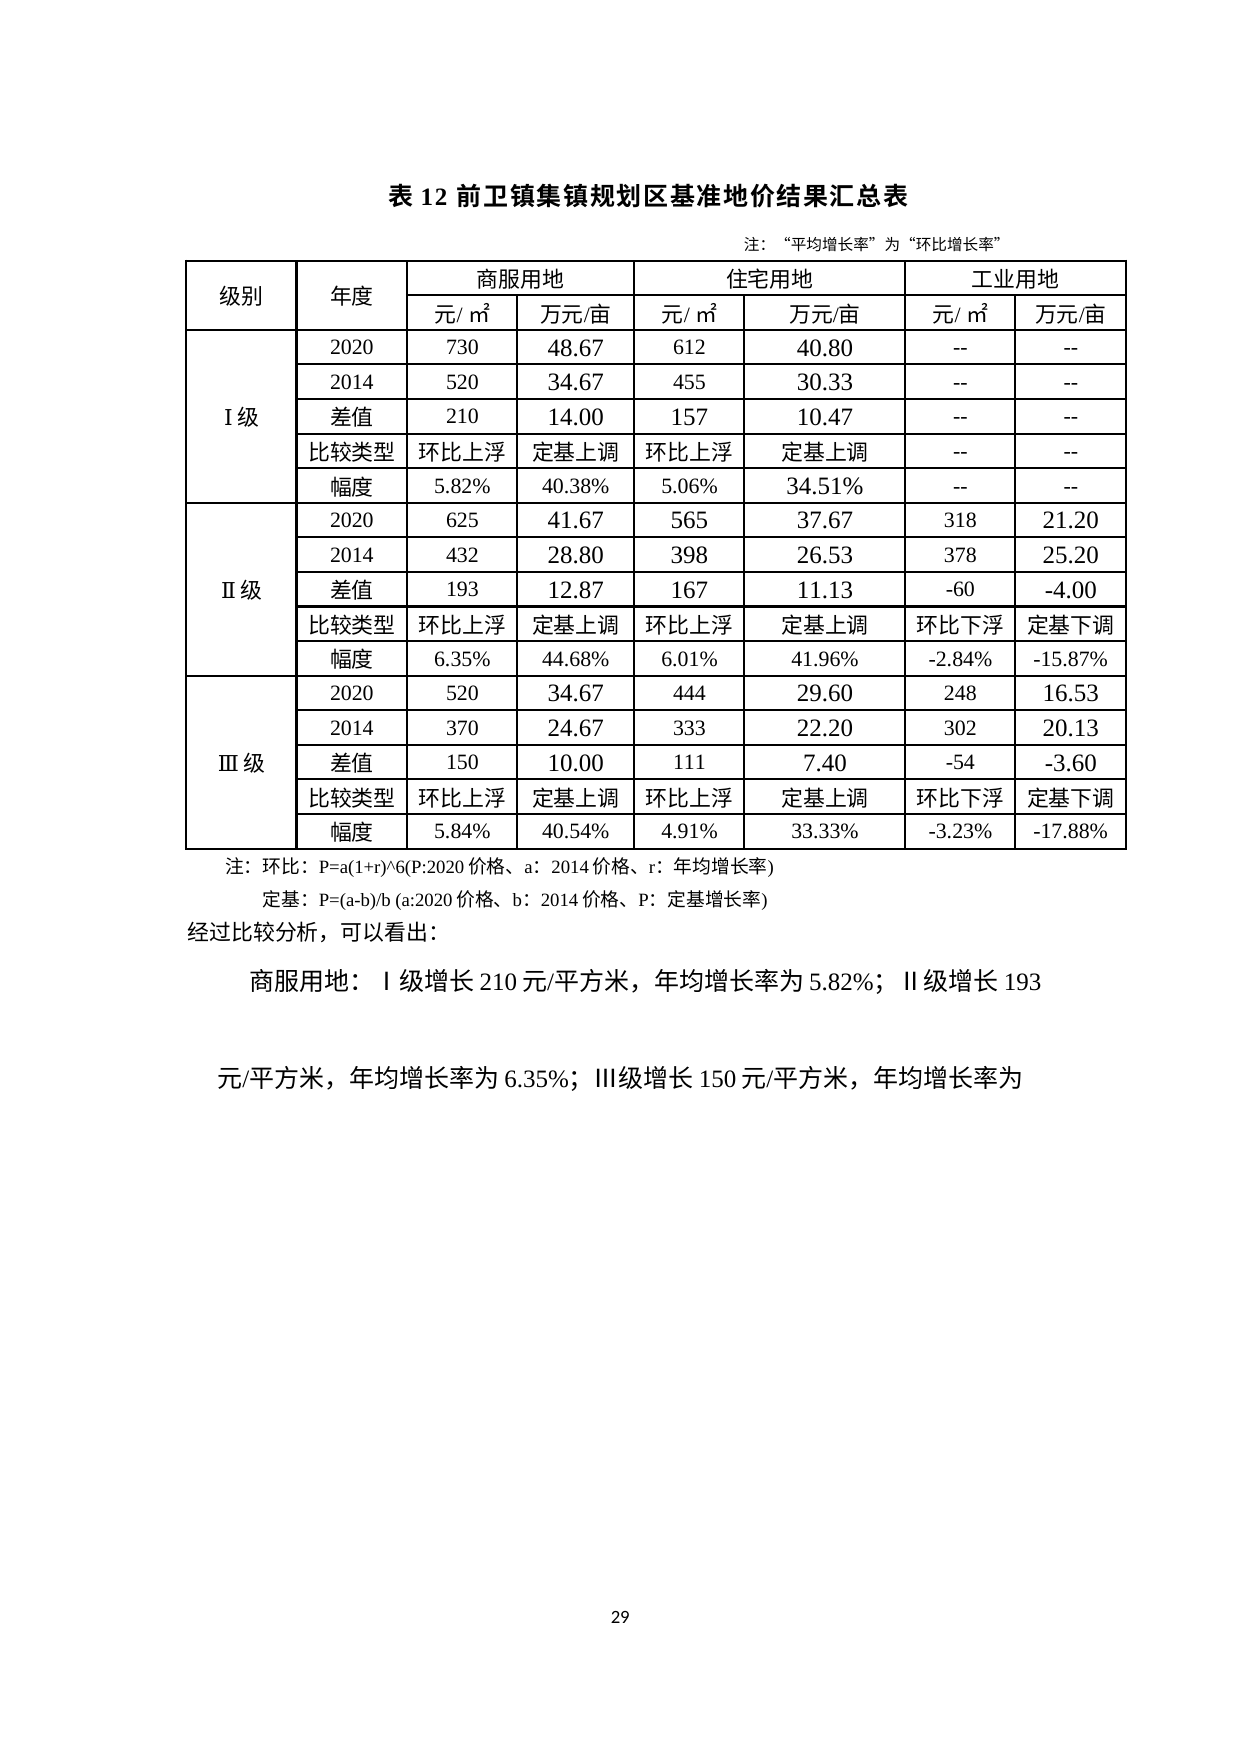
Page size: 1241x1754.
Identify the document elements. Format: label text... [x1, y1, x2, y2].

table_cell -- [1016, 469, 1125, 502]
table_cell 398 [635, 538, 743, 571]
table_cell -- [1016, 400, 1125, 432]
table_cell 4.91% [635, 815, 743, 847]
table_cell -- [906, 469, 1014, 502]
table_cell 378 [906, 538, 1014, 571]
table_header 级别 [187, 262, 295, 329]
table_cell -- [1016, 365, 1125, 398]
table_cell -3.60 [1016, 746, 1125, 778]
table_cell 370 [408, 711, 516, 744]
table_cell 比较类型 [298, 608, 406, 640]
table_cell 41.67 [518, 504, 633, 536]
table_cell -- [906, 331, 1014, 363]
table_cell 定基上调 [518, 435, 633, 467]
table_cell 520 [408, 677, 516, 709]
table_cell 5.82% [408, 469, 516, 502]
table_cell -17.88% [1016, 815, 1125, 847]
table_cell -- [1016, 331, 1125, 363]
table_cell 定基下调 [1016, 608, 1125, 640]
table_cell 248 [906, 677, 1014, 709]
table_cell 2014 [298, 365, 406, 398]
table_cell 520 [408, 365, 516, 398]
table_cell 比较类型 [298, 435, 406, 467]
table_cell 万元/亩 [1016, 296, 1125, 329]
table_cell 40.54% [518, 815, 633, 847]
table_cell 7.40 [745, 746, 904, 778]
table_cell 环比上浮 [408, 780, 516, 813]
table_cell 10.00 [518, 746, 633, 778]
table_cell -- [1016, 435, 1125, 467]
table_cell 37.67 [745, 504, 904, 536]
table_cell 25.20 [1016, 538, 1125, 571]
table_header 年度 [298, 262, 406, 329]
table_cell 2020 [298, 504, 406, 536]
table_cell 44.68% [518, 642, 633, 674]
table_cell 元/ ㎡ [635, 296, 743, 329]
table_cell 14.00 [518, 400, 633, 432]
table_cell 150 [408, 746, 516, 778]
text 商服用地：Ⅰ级增长210元/平方米，年均增长率为5.82%；Ⅱ级增长193元/平方米，年均增长率为6.35%；Ⅲ级增长150元/平方米，年均增长率为5.84%。 [187, 947, 1053, 1109]
table_cell 差值 [298, 746, 406, 778]
table_cell 34.67 [518, 677, 633, 709]
table_cell 12.87 [518, 573, 633, 605]
table_cell -- [906, 365, 1014, 398]
table_header 住宅用地 [635, 262, 904, 294]
table_cell 210 [408, 400, 516, 432]
table_cell -3.23% [906, 815, 1014, 847]
table_cell 22.20 [745, 711, 904, 744]
table_cell 612 [635, 331, 743, 363]
table_cell 2014 [298, 538, 406, 571]
table_cell 40.80 [745, 331, 904, 363]
text 注：环比：P=a(1+r)^6(P:2020价格、a：2014价格、r：年均增长率) [187, 850, 1053, 882]
table_cell 定基上调 [518, 780, 633, 813]
table_cell 万元/亩 [745, 296, 904, 329]
table_cell 26.53 [745, 538, 904, 571]
table_cell 2020 [298, 677, 406, 709]
table_cell 333 [635, 711, 743, 744]
table_cell 环比上浮 [408, 608, 516, 640]
table_cell -60 [906, 573, 1014, 605]
table_cell 28.80 [518, 538, 633, 571]
table_cell 环比上浮 [635, 780, 743, 813]
table_cell -4.00 [1016, 573, 1125, 605]
table_cell 157 [635, 400, 743, 432]
text 经过比较分析，可以看出： [187, 914, 1053, 947]
table_cell 29.60 [745, 677, 904, 709]
table_cell 11.13 [745, 573, 904, 605]
table_cell 432 [408, 538, 516, 571]
text 注：“平均增长率”为“环比增长率” [187, 227, 1009, 259]
table_cell -- [906, 400, 1014, 432]
table_cell 定基下调 [1016, 780, 1125, 813]
table_cell 16.53 [1016, 677, 1125, 709]
table_cell Ⅰ级 [187, 331, 295, 502]
table_cell 定基上调 [745, 780, 904, 813]
text 表12 前卫镇集镇规划区基准地价结果汇总表 [187, 162, 1053, 227]
table_cell 111 [635, 746, 743, 778]
table_cell 33.33% [745, 815, 904, 847]
table_cell 302 [906, 711, 1014, 744]
table_cell 6.01% [635, 642, 743, 674]
table_header 工业用地 [906, 262, 1125, 294]
table_cell 34.67 [518, 365, 633, 398]
table_cell 幅度 [298, 469, 406, 502]
table_cell -2.84% [906, 642, 1014, 674]
table_cell 元/ ㎡ [408, 296, 516, 329]
text 定基：P=(a-b)/b (a:2020价格、b：2014价格、P：定基增长率) [187, 882, 1053, 914]
table_cell 比较类型 [298, 780, 406, 813]
table_cell 730 [408, 331, 516, 363]
table_cell 24.67 [518, 711, 633, 744]
table_cell 34.51% [745, 469, 904, 502]
table_cell 318 [906, 504, 1014, 536]
table_cell 2020 [298, 331, 406, 363]
table_cell 环比上浮 [635, 608, 743, 640]
table_cell 环比下浮 [906, 780, 1014, 813]
table_cell 2014 [298, 711, 406, 744]
table_cell 差值 [298, 573, 406, 605]
table_cell 10.47 [745, 400, 904, 432]
table_cell 环比上浮 [408, 435, 516, 467]
table_cell 5.06% [635, 469, 743, 502]
table_cell 5.84% [408, 815, 516, 847]
table_cell Ⅲ级 [187, 677, 295, 847]
table_cell 万元/亩 [518, 296, 633, 329]
table_cell 444 [635, 677, 743, 709]
table_cell 定基上调 [745, 435, 904, 467]
table_cell 20.13 [1016, 711, 1125, 744]
table_cell 环比下浮 [906, 608, 1014, 640]
table_cell 41.96% [745, 642, 904, 674]
table_cell -54 [906, 746, 1014, 778]
table_cell 元/ ㎡ [906, 296, 1014, 329]
table_cell 48.67 [518, 331, 633, 363]
table_cell 幅度 [298, 642, 406, 674]
table_cell 环比上浮 [635, 435, 743, 467]
table_cell -15.87% [1016, 642, 1125, 674]
table_cell 定基上调 [745, 608, 904, 640]
table_cell 21.20 [1016, 504, 1125, 536]
table_cell Ⅱ级 [187, 504, 295, 674]
table_cell 40.38% [518, 469, 633, 502]
table_cell 167 [635, 573, 743, 605]
table_header 商服用地 [408, 262, 633, 294]
table_cell 455 [635, 365, 743, 398]
table_cell 6.35% [408, 642, 516, 674]
table_cell 30.33 [745, 365, 904, 398]
table_cell -- [906, 435, 1014, 467]
table_cell 差值 [298, 400, 406, 432]
table_cell 193 [408, 573, 516, 605]
table_cell 定基上调 [518, 608, 633, 640]
table_cell 幅度 [298, 815, 406, 847]
table_cell 625 [408, 504, 516, 536]
table_cell 565 [635, 504, 743, 536]
